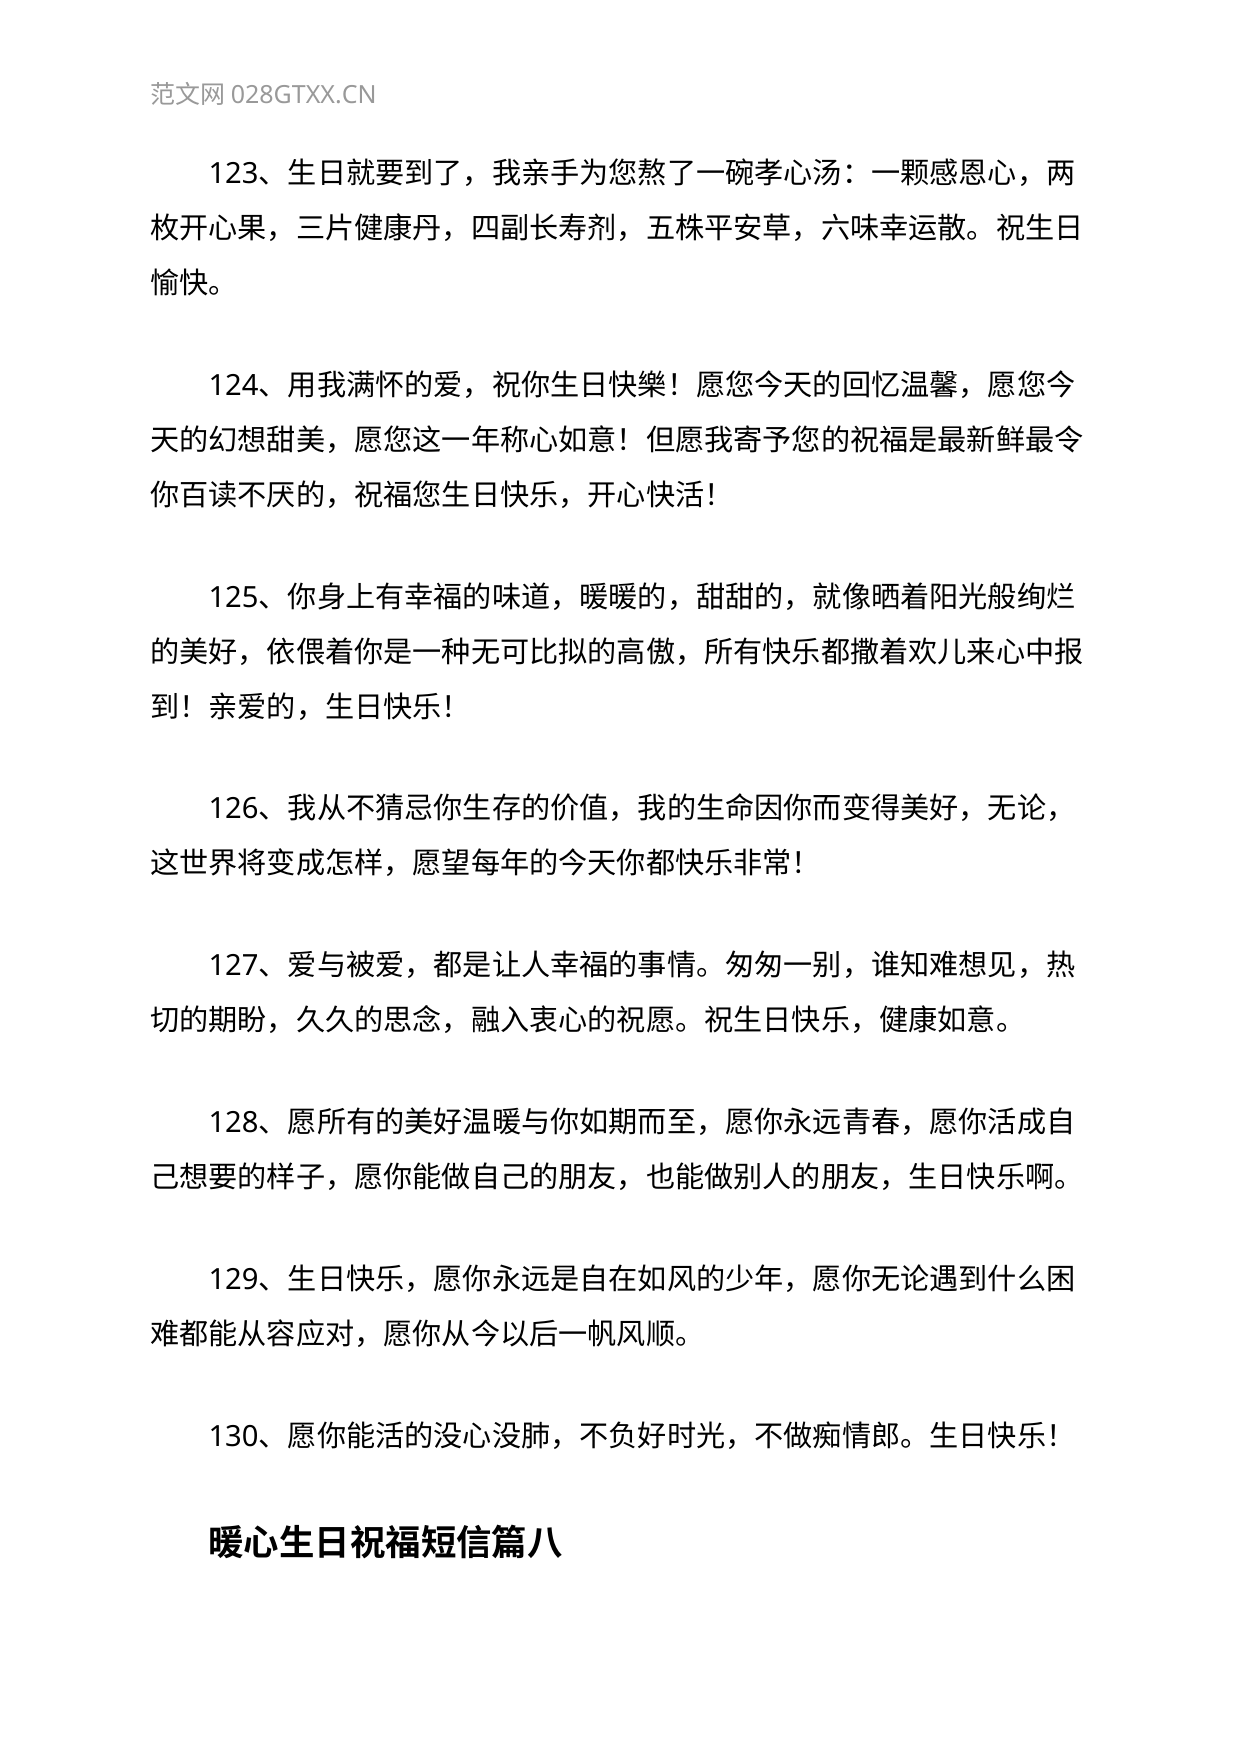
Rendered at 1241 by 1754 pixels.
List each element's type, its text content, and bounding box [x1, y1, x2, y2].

text 123、生日就要到了，我亲手为您熬了一碗孝心汤：一颗感恩心，两枚开心果，三片健康丹，四副长寿剂，五株平安草，六味幸运散。祝生日愉快。 [150, 150, 1090, 302]
text 暖心生日祝福短信篇八 [150, 1514, 1090, 1565]
text 129、生日快乐，愿你永远是自在如风的少年，愿你无论遇到什么困难都能从容应对，愿你从今以后一帆风顺。 [150, 1255, 1090, 1353]
text 130、愿你能活的没心没肺，不负好时光，不做痴情郎。生日快乐！ [150, 1412, 1090, 1454]
text 127、爱与被爱，都是让人幸福的事情。匆匆一别，谁知难想见，热切的期盼，久久的思念，融入衷心的祝愿。祝生日快乐，健康如意。 [150, 942, 1090, 1039]
text 124、用我满怀的爱，祝你生日快樂！愿您今天的回忆温馨，愿您今天的幻想甜美，愿您这一年称心如意！但愿我寄予您的祝福是最新鲜最令你百读不厌的，祝福您生日快乐，开心快活！ [150, 362, 1090, 514]
text 125、你身上有幸福的味道，暖暖的，甜甜的，就像晒着阳光般绚烂的美好，依偎着你是一种无可比拟的高傲，所有快乐都撒着欢儿来心中报到！亲爱的，生日快乐！ [150, 573, 1090, 726]
text 128、愿所有的美好温暖与你如期而至，愿你永远青春，愿你活成自己想要的样子，愿你能做自己的朋友，也能做别人的朋友，生日快乐啊。 [150, 1098, 1090, 1196]
text 126、我从不猜忌你生存的价值，我的生命因你而变得美好，无论，这世界将变成怎样，愿望每年的今天你都快乐非常！ [150, 785, 1090, 882]
